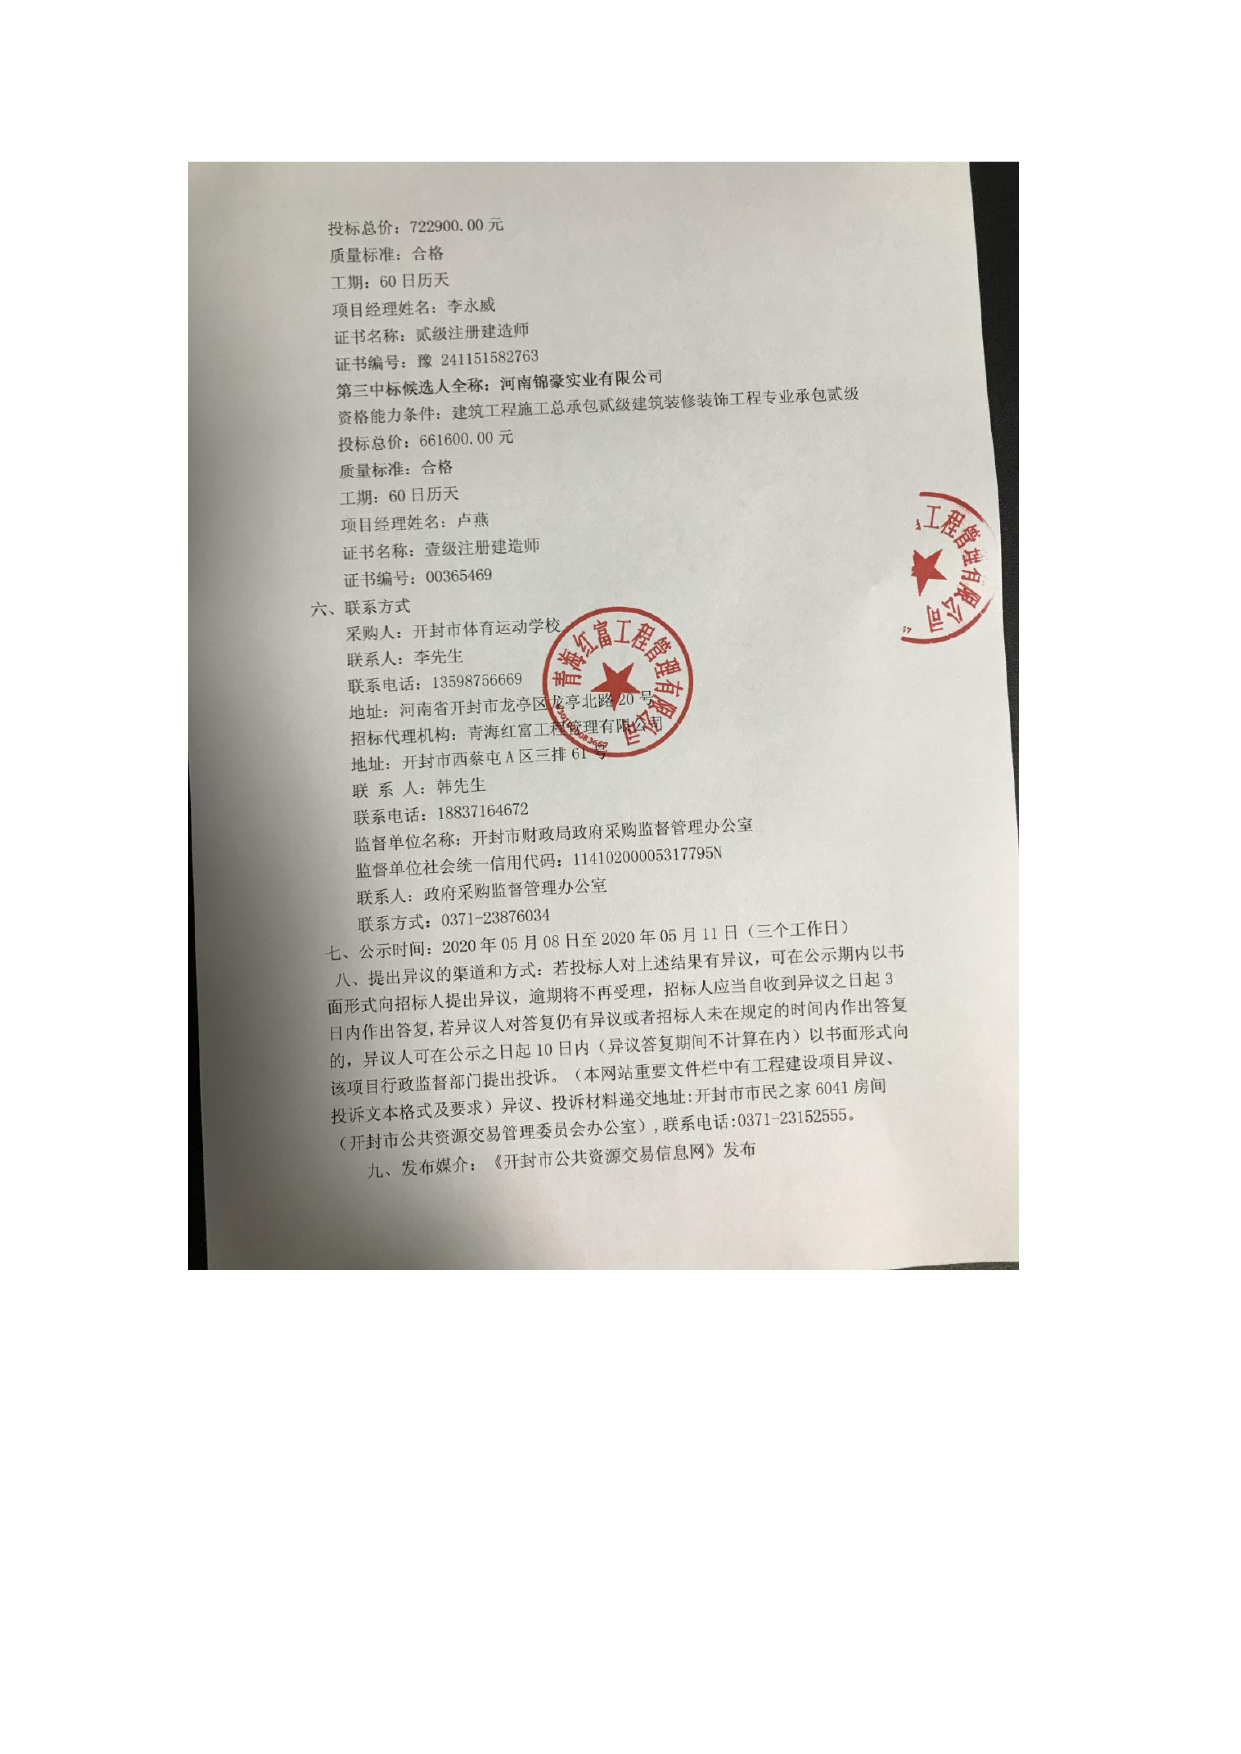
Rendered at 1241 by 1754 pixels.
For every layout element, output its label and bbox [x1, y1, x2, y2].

picture [188, 163, 1019, 1269]
